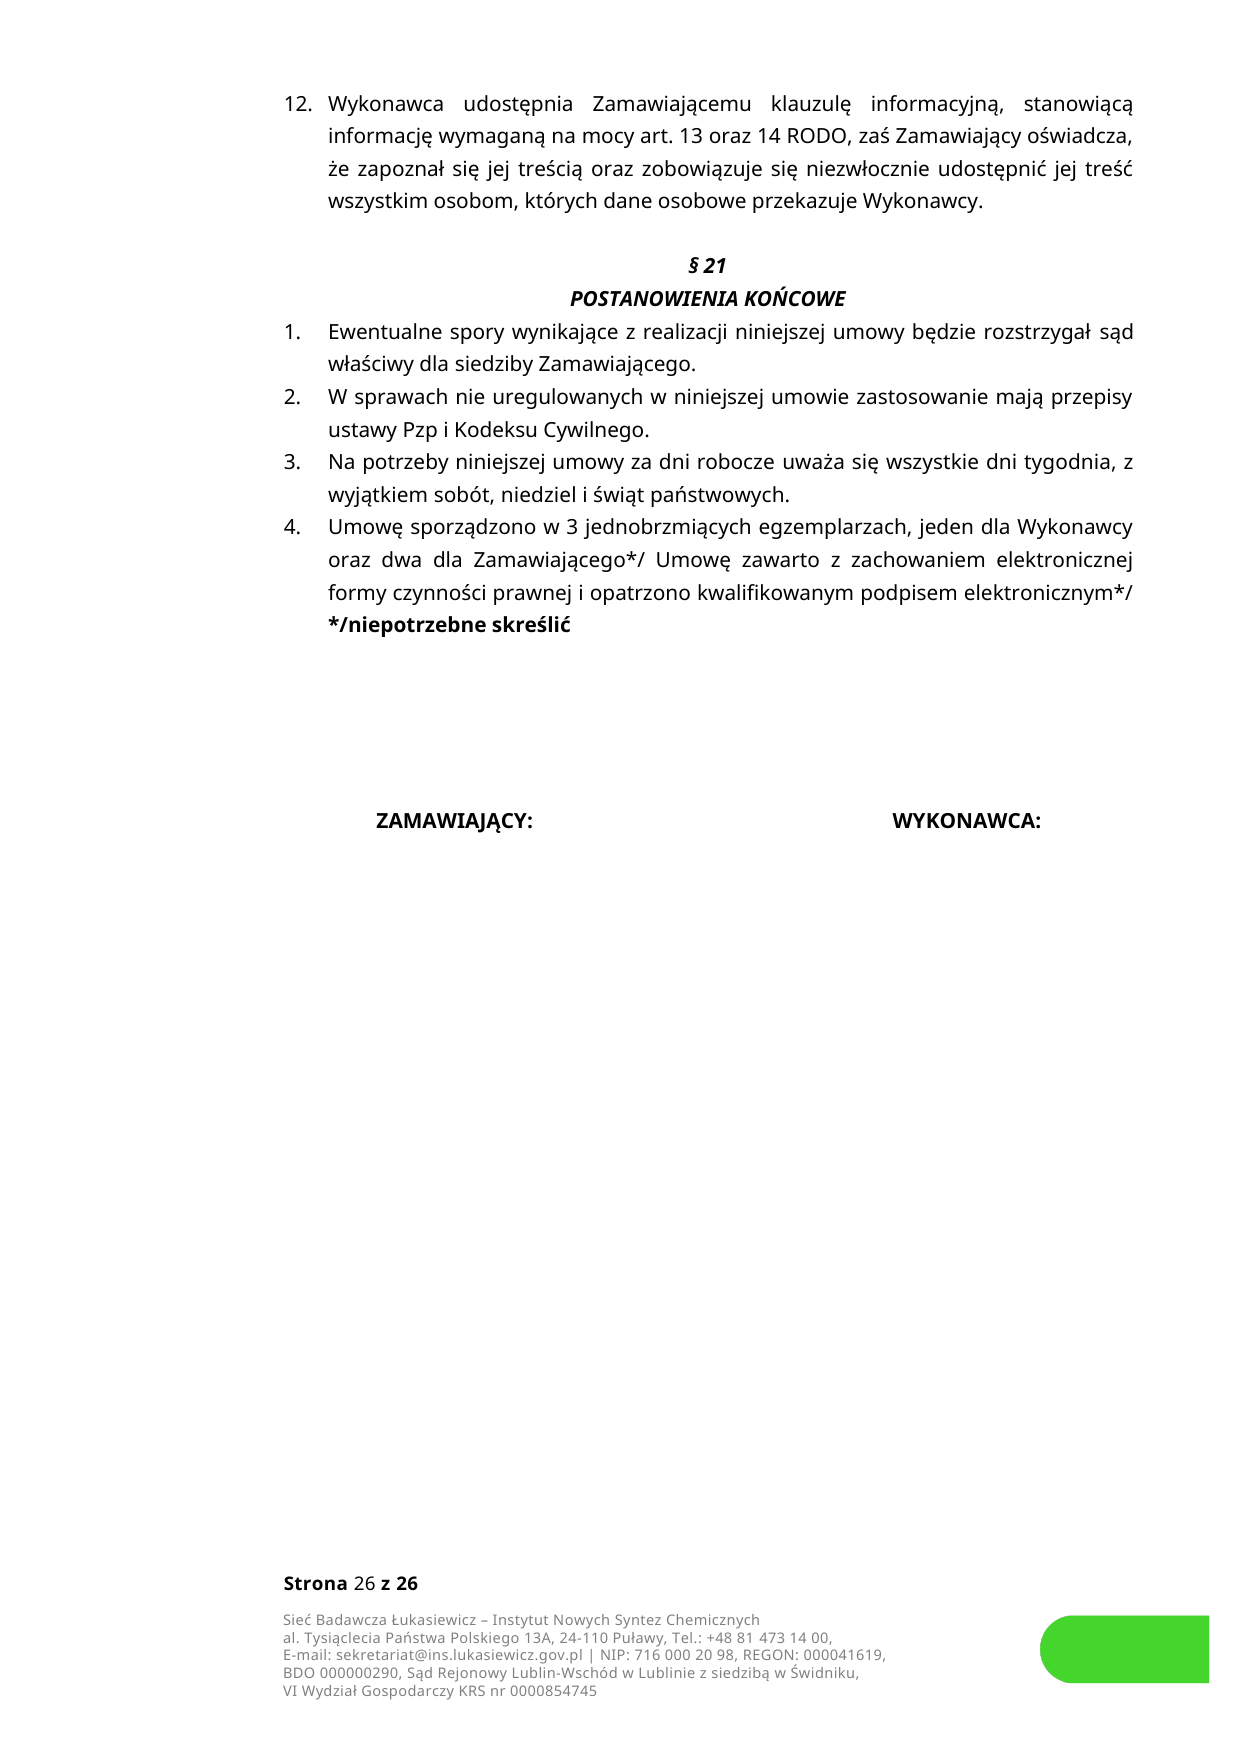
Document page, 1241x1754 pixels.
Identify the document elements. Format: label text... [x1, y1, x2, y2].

text POSTANOWIENIA KOŃCOWE [283, 284, 1134, 313]
list Na potrzeby niniejszej umowy za dni robocze uważa się wszystkie dni tygodnia, z wyjątkiem sobót, niedziel i świąt państwowych. [283, 447, 1134, 508]
list Umowę sporządzono w 3 jednobrzmiących egzemplarzach, jeden dla Wykonawcy oraz dwa dla Zamawiającego*/ Umowę zawarto z zachowaniem elektronicznej formy czynności prawnej i opatrzono kwalifikowanym podpisem elektronicznym*/ */niepotrzebne skreślić [283, 512, 1134, 639]
list Ewentualne spory wynikające z realizacji niniejszej umowy będzie rozstrzygał sąd właściwy dla siedziby Zamawiającego. [283, 317, 1134, 378]
text § 21 [283, 252, 1134, 280]
list Wykonawca udostępnia Zamawiającemu klauzulę informacyjną, stanowiącą informację wymaganą na mocy art. 13 oraz 14 RODO, zaś Zamawiający oświadcza, że zapoznał się jej treścią oraz zobowiązuje się niezwłocznie udostępnić jej treść wszystkim osobom, których dane osobowe przekazuje Wykonawcy. [283, 89, 1134, 215]
text ZAMAWIAJĄCY: WYKONAWCA: [283, 806, 1134, 834]
picture [1036, 1611, 1239, 1752]
list W sprawach nie uregulowanych w niniejszej umowie zastosowanie mają przepisy ustawy Pzp i Kodeksu Cywilnego. [283, 382, 1134, 443]
